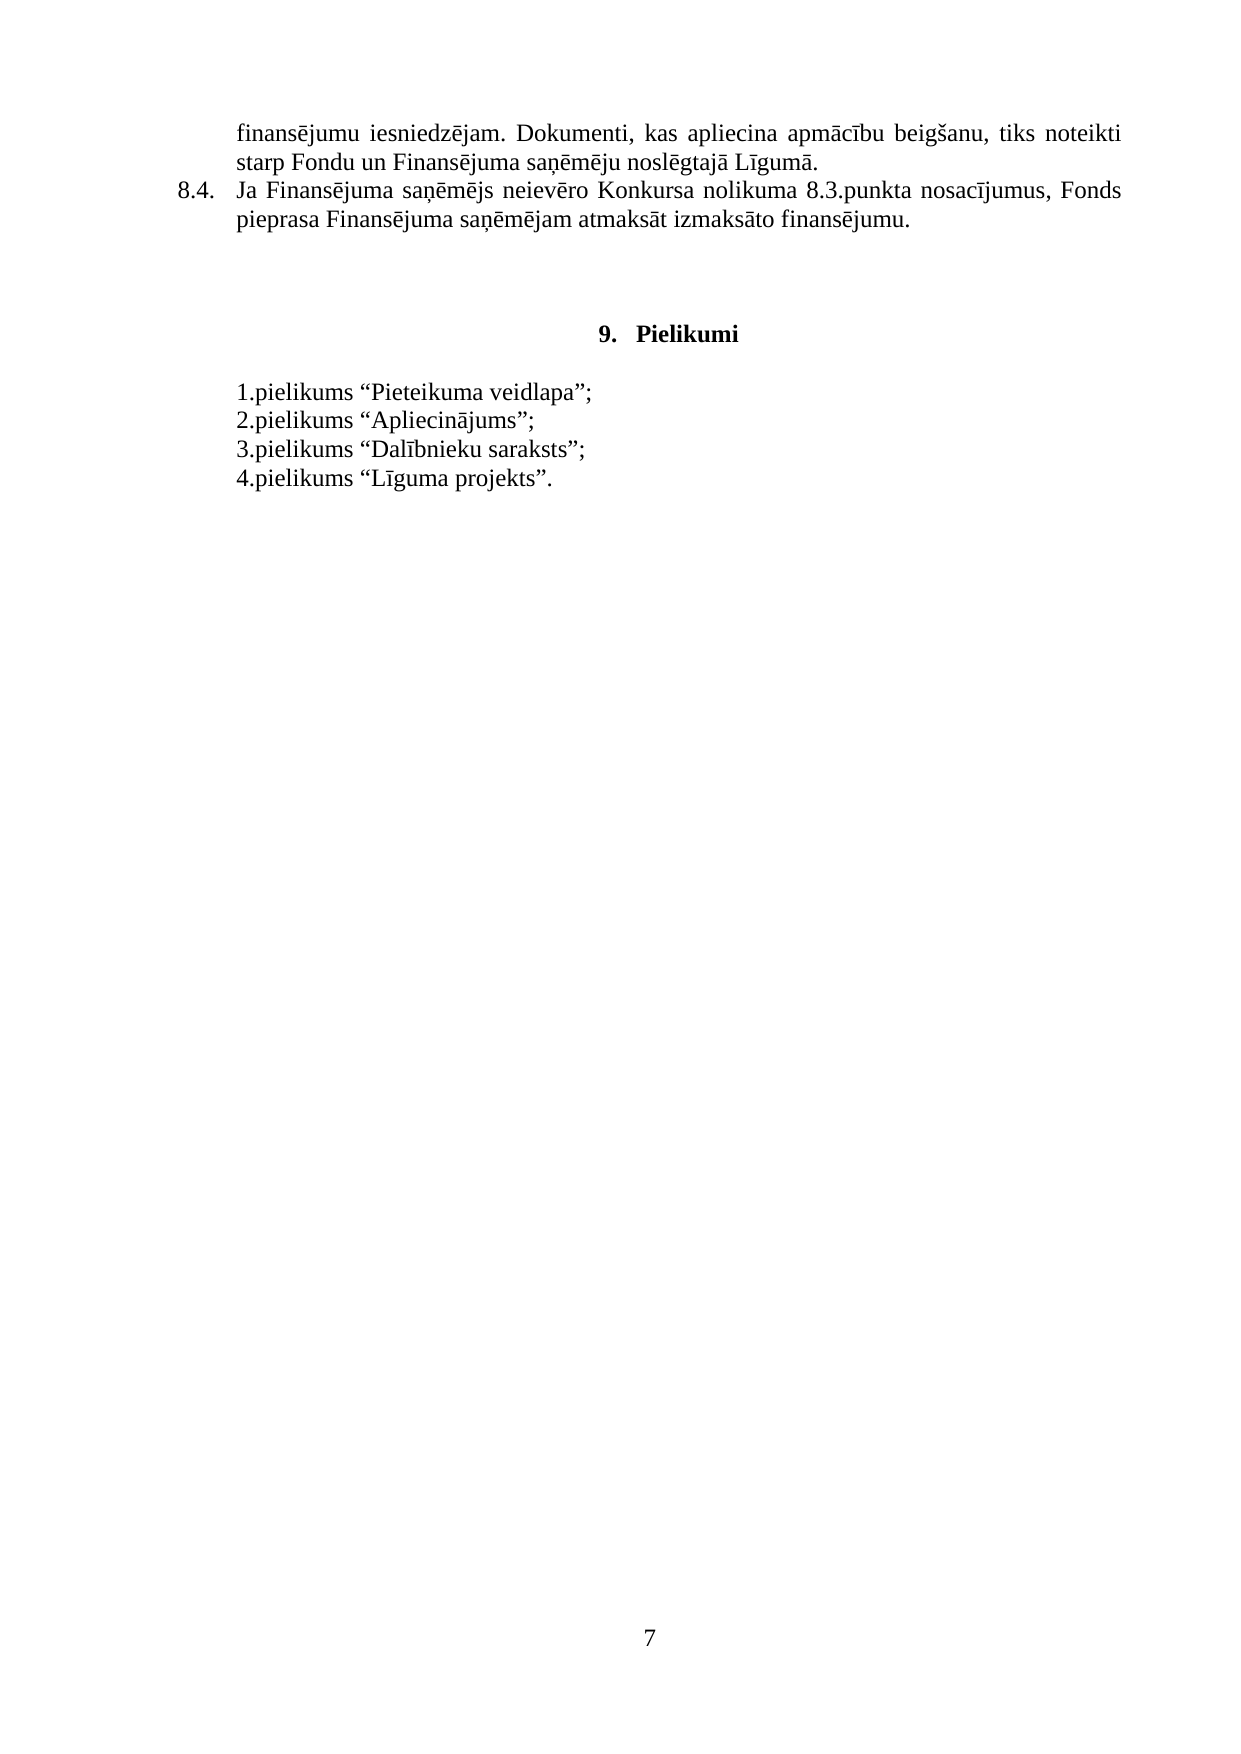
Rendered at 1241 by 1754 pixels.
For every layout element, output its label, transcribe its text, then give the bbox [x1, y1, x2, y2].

subtitle 4.pielikums “Līguma projekts”. [215, 463, 1122, 492]
subtitle 2.pielikums “Apliecinājums”; [236, 406, 1122, 434]
subtitle Ja Finansējuma saņēmējs neievēro Konkursa nolikuma 8.3.punkta nosacījumus, Fonds pieprasa Finansējuma saņēmējam atmaksāt izmaksāto finansējumu. [177, 176, 1122, 233]
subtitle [177, 118, 1122, 176]
subtitle 1.pielikums “Pieteikuma veidlapa”; [236, 377, 1122, 406]
subtitle Pielikumi [215, 319, 1122, 348]
subtitle 3.pielikums “Dalībnieku saraksts”; [236, 434, 1122, 463]
